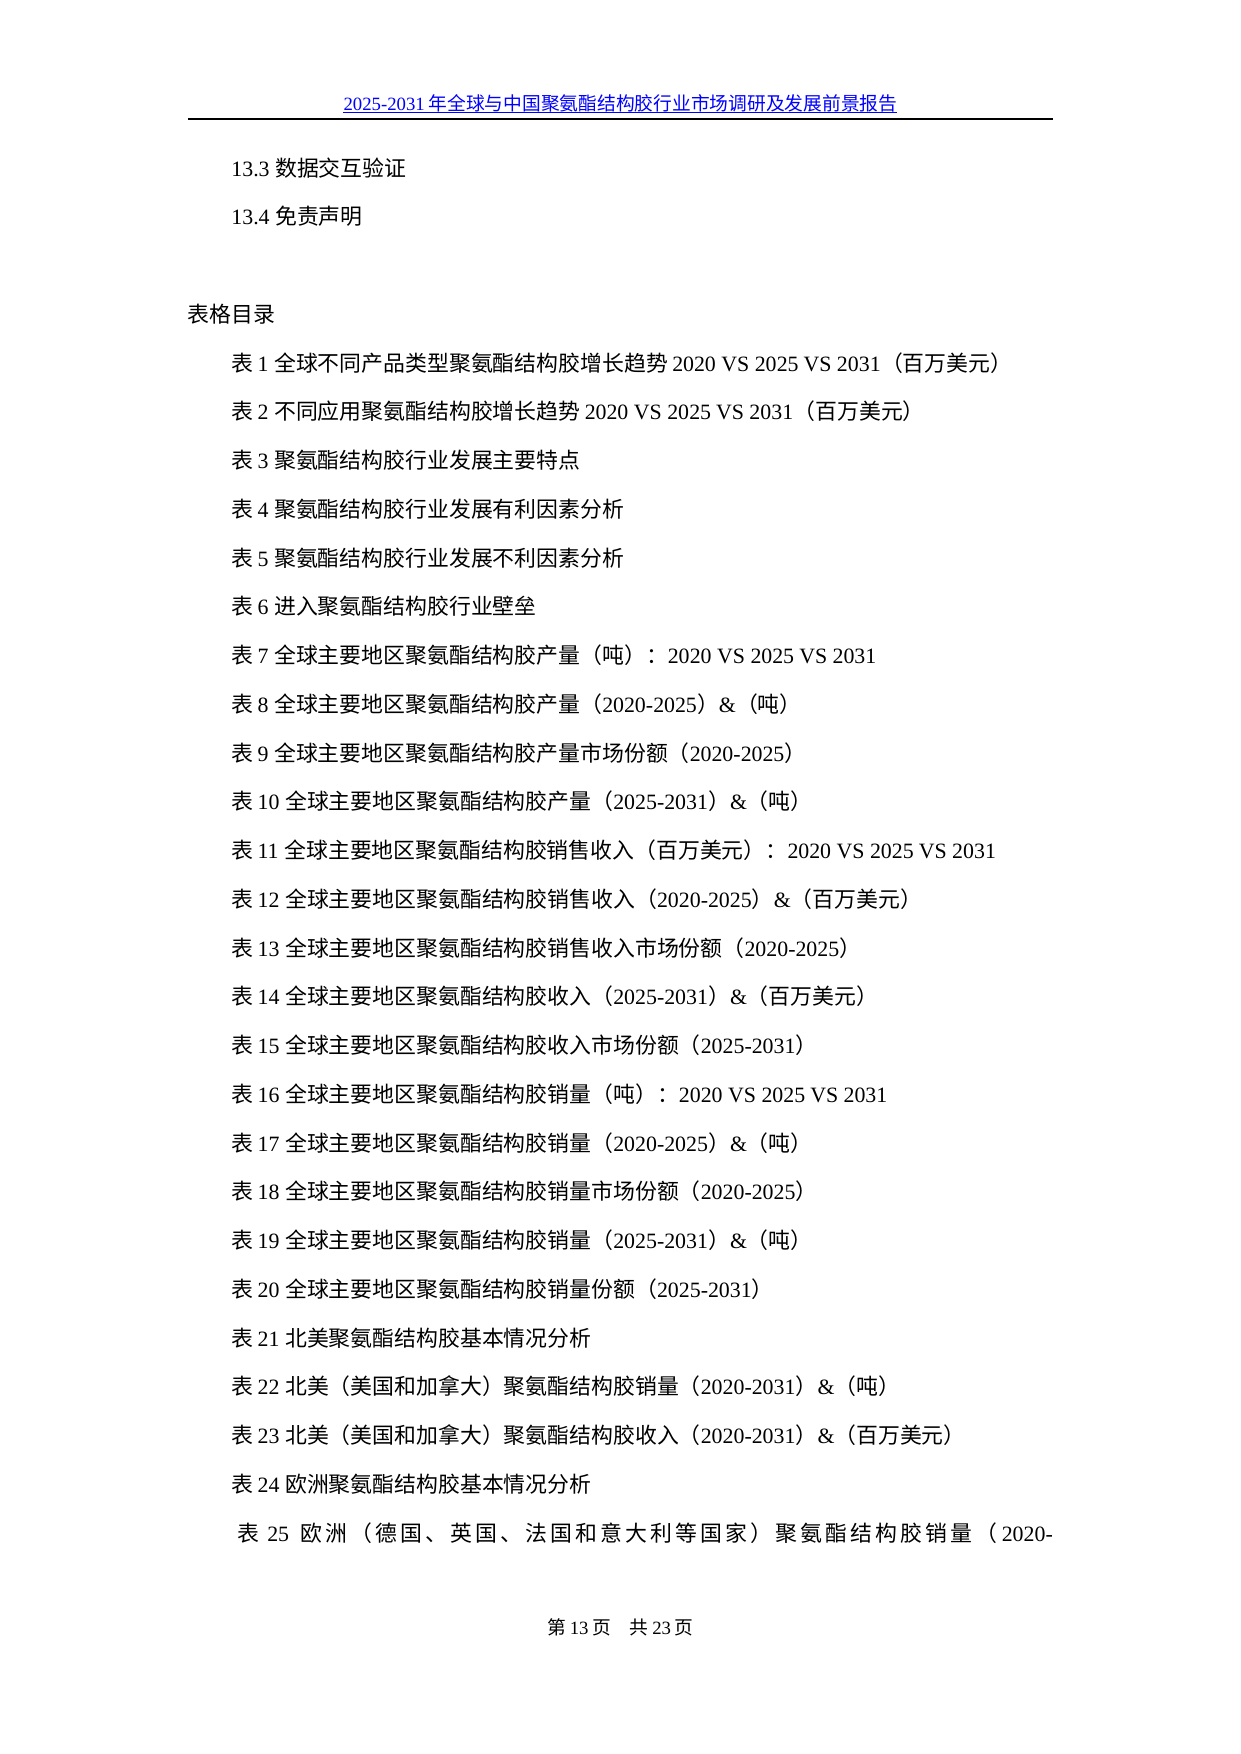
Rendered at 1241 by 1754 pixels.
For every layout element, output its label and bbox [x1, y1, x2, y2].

text [187, 150, 1053, 1548]
